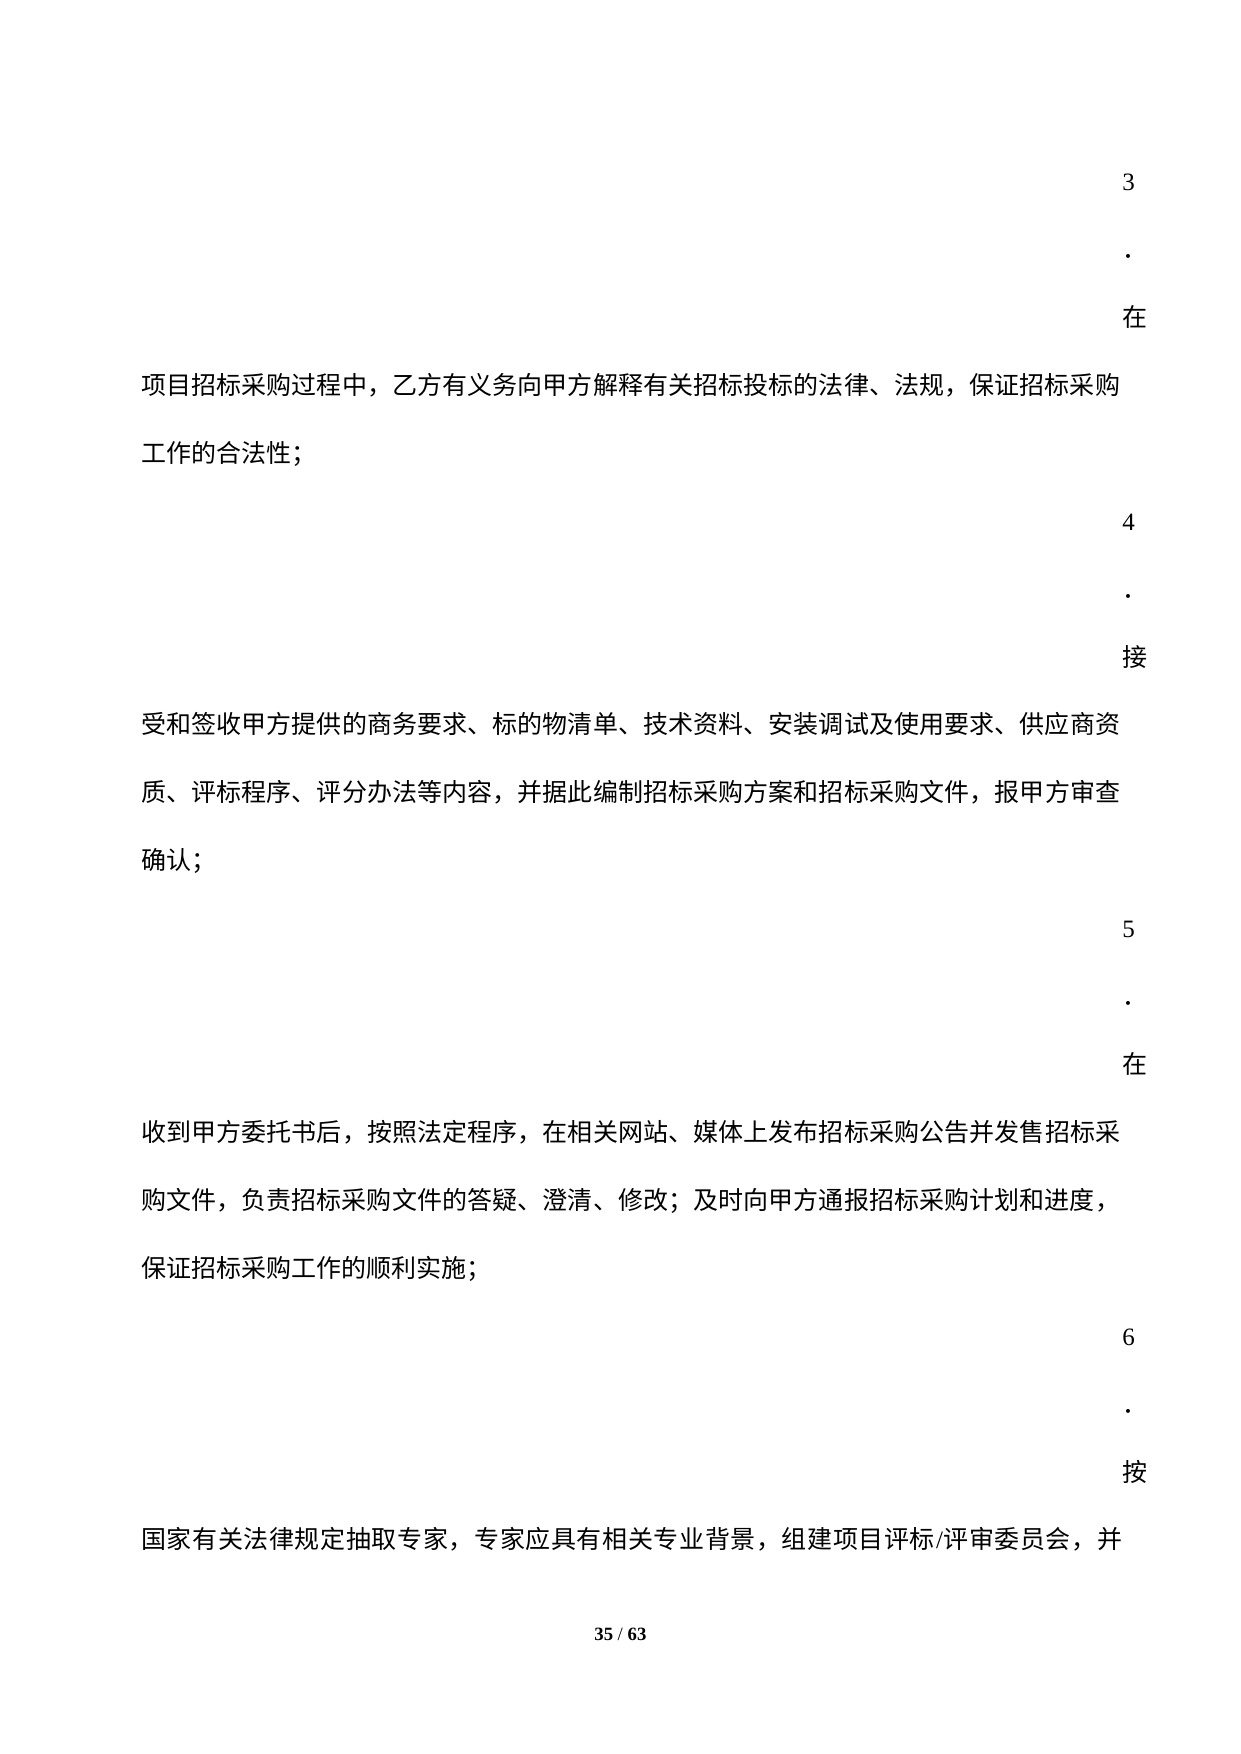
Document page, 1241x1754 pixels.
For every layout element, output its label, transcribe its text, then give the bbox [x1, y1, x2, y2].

list 在项目招标采购过程中，乙方有义务向甲方解释有关招标投标的法律、法规，保证招标采购工作的合法性； [141, 146, 1122, 485]
list 接受和签收甲方提供的商务要求、标的物清单、技术资料、安装调试及使用要求、供应商资质、评标程序、评分办法等内容，并据此编制招标采购方案和招标采购文件，报甲方审查确认； [141, 485, 1122, 893]
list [141, 1300, 1122, 1572]
list 在收到甲方委托书后，按照法定程序，在相关网站、媒体上发布招标采购公告并发售招标采购文件，负责招标采购文件的答疑、澄清、修改；及时向甲方通报招标采购计划和进度，保证招标采购工作的顺利实施； [141, 893, 1122, 1300]
